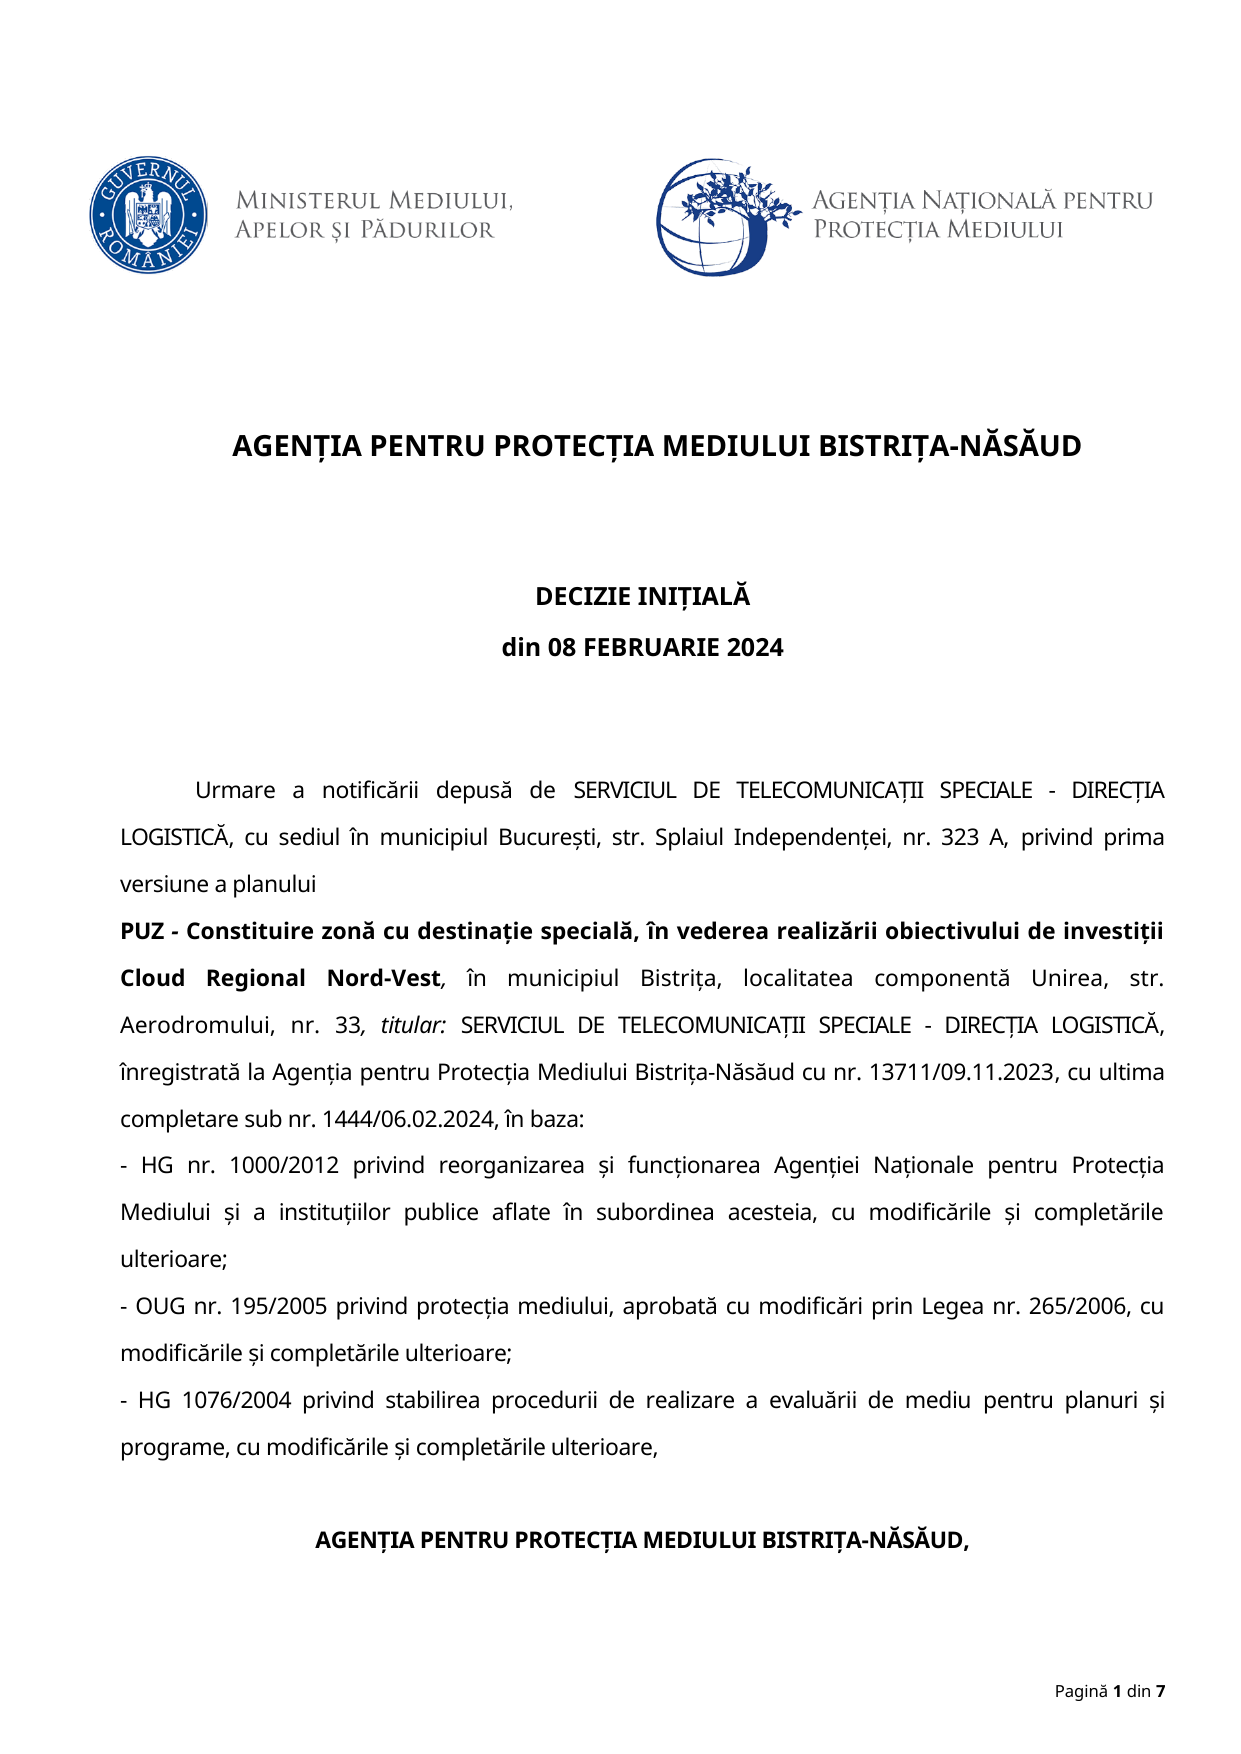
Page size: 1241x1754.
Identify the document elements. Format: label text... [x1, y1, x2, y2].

text - HG 1076/2004 privind stabilirea procedurii de realizare a evaluării de mediu pentru planuri şi programe, cu modificările și completările ulterioare, [120, 1384, 1165, 1462]
picture [0, 66, 1241, 363]
text AGENȚIA PENTRU PROTECȚIA MEDIULUI BISTRIȚA-NĂSĂUD, [120, 1524, 1165, 1556]
text din 08 FEBRUARIE 2024 [120, 629, 1165, 664]
text - OUG nr. 195/2005 privind protecţia mediului, aprobată cu modificări prin Legea nr. 265/2006, cu modificările și completările ulterioare; [120, 1290, 1165, 1368]
text DECIZIE INIȚIALĂ [120, 578, 1165, 613]
text PUZ - Constituire zonă cu destinație specială, în vederea realizării obiectivului de investiții Cloud Regional Nord-Vest, în municipiul Bistrița, localitatea componentă Unirea, str. Aerodromului, nr. 33, titular: SERVICIUL DE TELECOMUNICAȚII SPECIALE - DIRECȚIA LOGISTICĂ, înregistrată la Agenţia pentru Protecţia Mediului Bistriţa-Năsăud cu nr. 13711/09.11.2023, cu ultima completare sub nr. 1444/06.02.2024, în baza: [120, 915, 1165, 1134]
text - HG nr. 1000/2012 privind reorganizarea și funcționarea Agenției Naționale pentru Protecția Mediului și a instituțiilor publice aflate în subordinea acesteia, cu modificările și completările ulterioare; [120, 1149, 1165, 1274]
text AGENȚIA PENTRU PROTECȚIA MEDIULUI BISTRIȚA-NĂSĂUD [149, 425, 1165, 465]
text Urmare a notificării depusă de SERVICIUL DE TELECOMUNICAȚII SPECIALE - DIRECȚIA LOGISTICĂ, cu sediul în municipiul București, str. Splaiul Independenței, nr. 323 A, privind prima versiune a planului [120, 774, 1165, 899]
